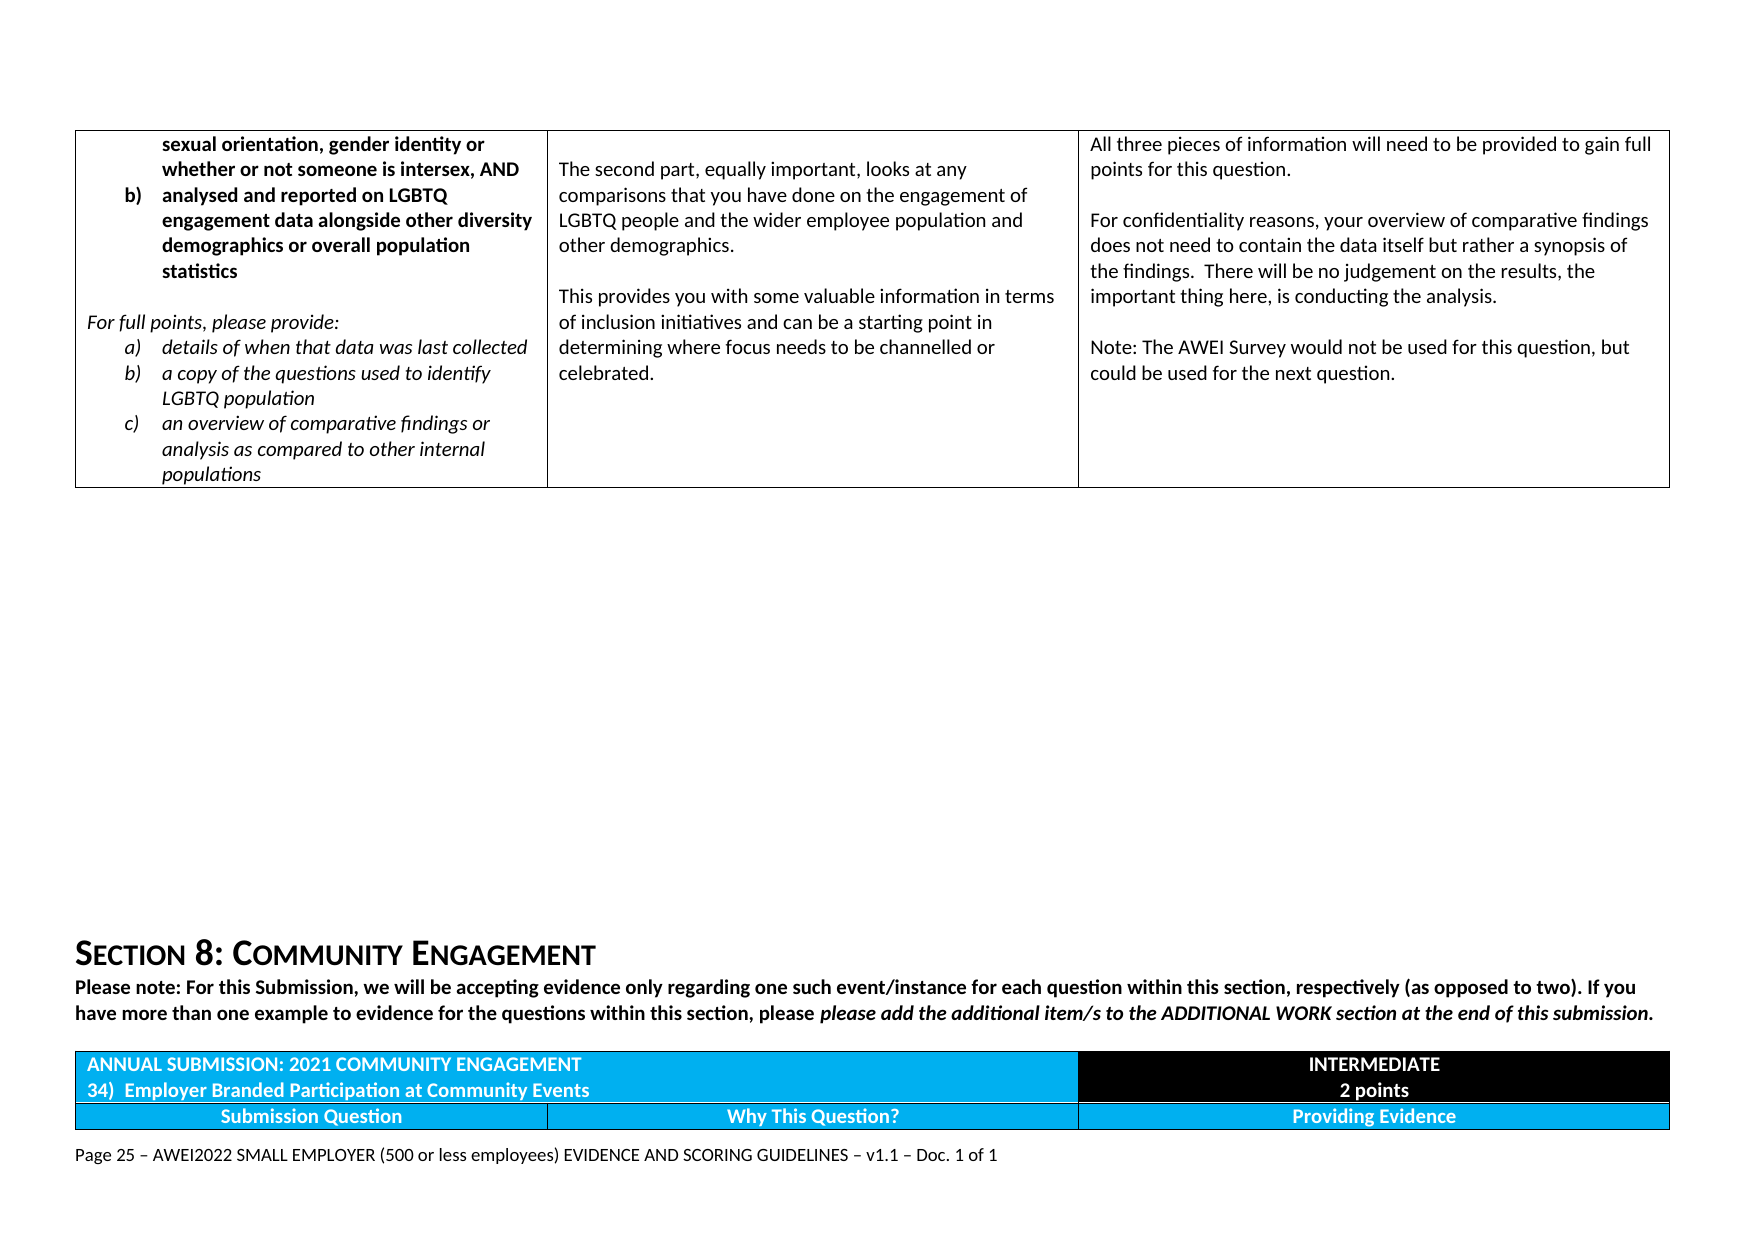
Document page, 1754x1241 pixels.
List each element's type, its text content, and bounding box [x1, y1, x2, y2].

table_cell Submission Question [76, 1104, 547, 1129]
text Section 8: Community Engagement [75, 928, 1679, 974]
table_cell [1079, 131, 1669, 487]
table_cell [548, 131, 1078, 487]
text Please note: For this Submission, we will be accepting evidence only regarding one such event/instance for each question within this section, respectively (as opposed to two). If you have more than one example to evidence for the questions within this section, please please add the additional item/s to the ADDITIONAL WORK section at the end of this submission. [75, 974, 1679, 1025]
table_cell Why This Question? [548, 1104, 1078, 1129]
table_cell Providing Evidence [1079, 1104, 1669, 1129]
table_header ANNUAL SUBMISSION: 2021 COMMUNITY ENGAGEMENT Employer Branded Participation at Community Events [76, 1052, 1078, 1102]
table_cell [76, 131, 547, 487]
table_header INTERMEDIATE 2 points [1079, 1052, 1669, 1102]
